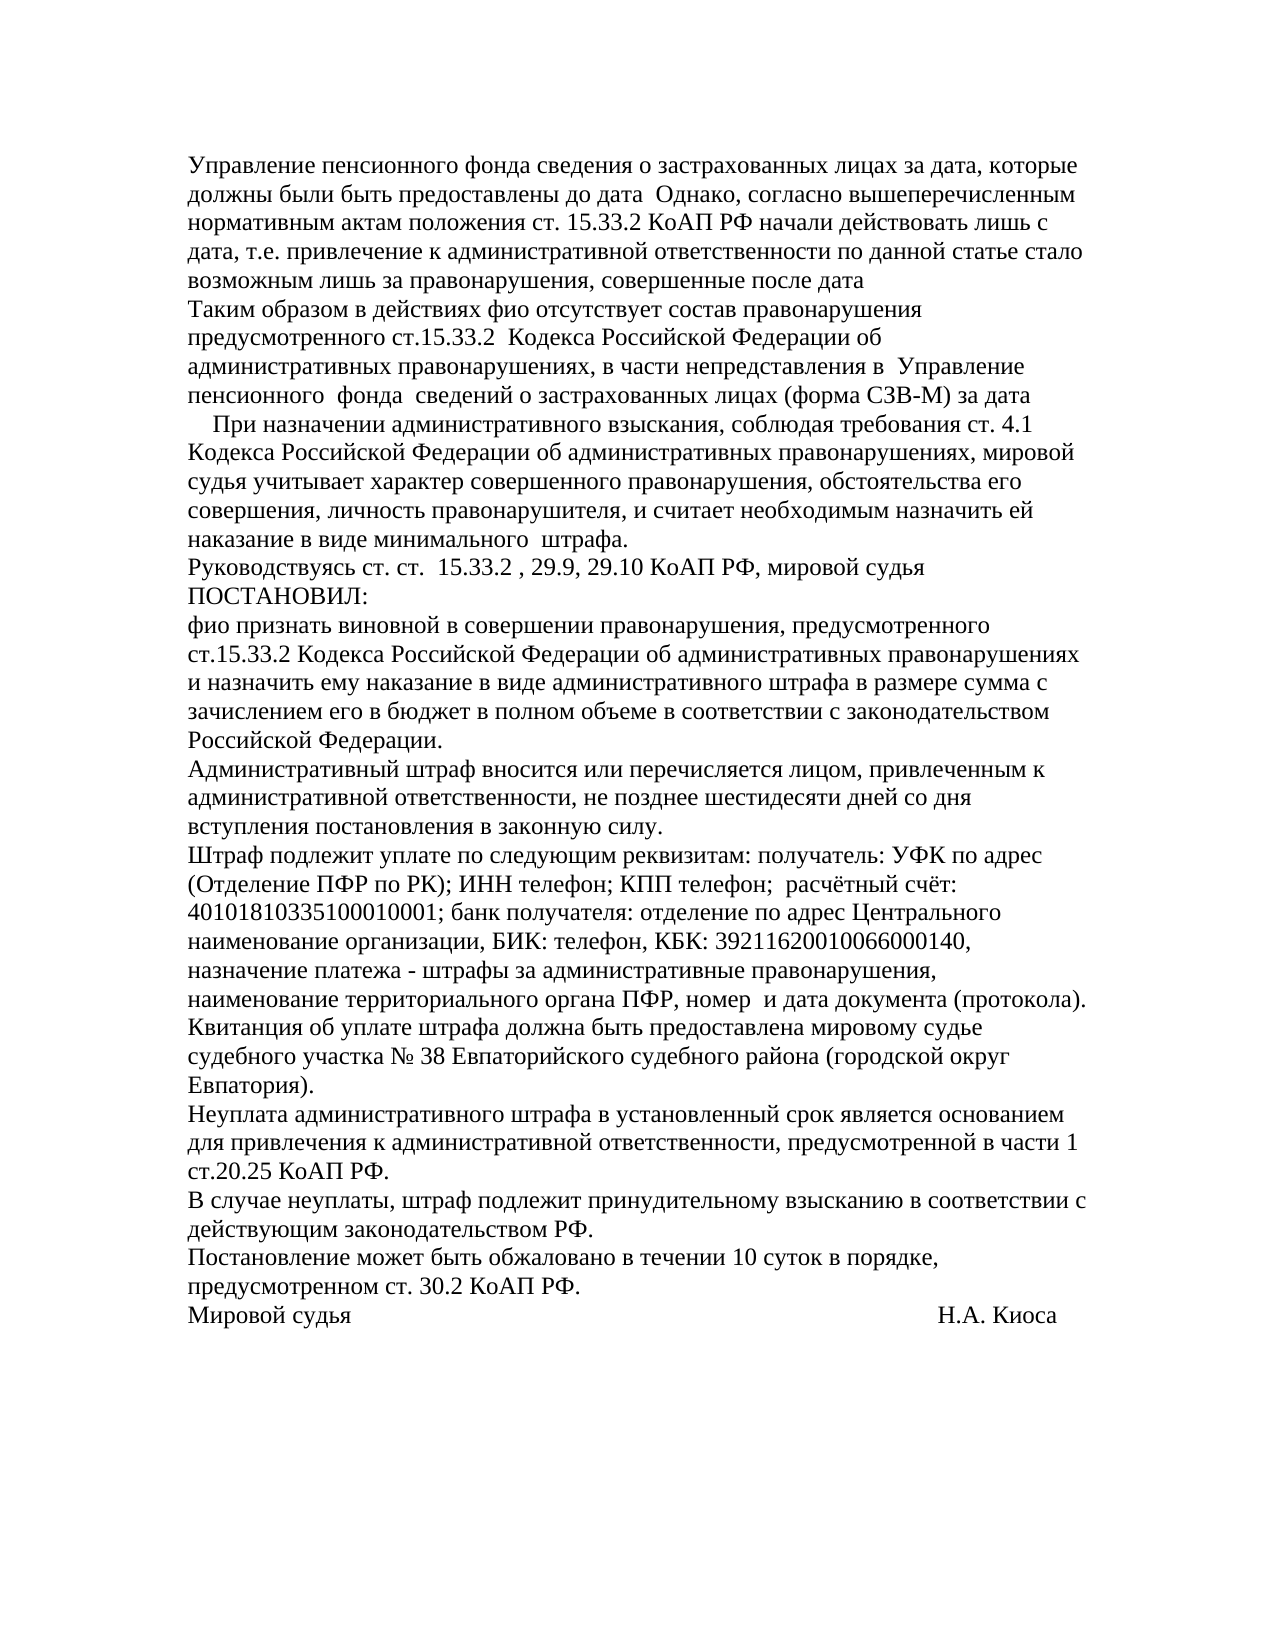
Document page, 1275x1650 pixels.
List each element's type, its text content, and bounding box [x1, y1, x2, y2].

text В случае неуплаты, штраф подлежит принудительному взысканию в соответствии с действующим законодательством РФ. [187, 1185, 1087, 1242]
text При назначении административного взыскания, соблюдая требования ст. 4.1 Кодекса Российской Федерации об административных правонарушениях, мировой судья учитывает характер совершенного правонарушения, обстоятельства его совершения, личность правонарушителя, и считает необходимым назначить ей наказание в виде минимального штрафа. [187, 409, 1087, 552]
text Руководствуясь ст. ст. 15.33.2 , 29.9, 29.10 КоАП РФ, мировой судья [187, 552, 1087, 581]
text ПОСТАНОВИЛ: [187, 581, 1087, 610]
text Таким образом в действиях фио отсутствует состав правонарушения предусмотренного ст.15.33.2 Кодекса Российской Федерации об административных правонарушениях, в части непредставления в Управление пенсионного фонда сведений о застрахованных лицах (форма СЗВ-М) за дата [187, 294, 1087, 409]
text фио признать виновной в совершении правонарушения, предусмотренного ст.15.33.2 Кодекса Российской Федерации об административных правонарушениях и назначить ему наказание в виде административного штрафа в размере сумма с зачислением его в бюджет в полном объеме в соответствии с законодательством Российской Федерации. [187, 610, 1087, 754]
text Неуплата административного штрафа в установленный срок является основанием для привлечения к административной ответственности, предусмотренной в части 1 ст.20.25 КоАП РФ. [187, 1099, 1087, 1185]
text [187, 150, 1087, 294]
text Постановление может быть обжаловано в течении 10 суток в порядке, предусмотренном ст. 30.2 КоАП РФ. [187, 1242, 1087, 1300]
text Квитанция об уплате штрафа должна быть предоставлена мировому судье судебного участка № 38 Евпаторийского судебного района (городской округ Евпатория). [187, 1012, 1087, 1099]
text Мировой судья Н.А. Киоса [187, 1300, 1087, 1329]
text Административный штраф вносится или перечисляется лицом, привлеченным к административной ответственности, не позднее шестидесяти дней со дня вступления постановления в законную силу. [187, 754, 1087, 840]
text Штраф подлежит уплате по следующим реквизитам: получатель: УФК по адрес (Отделение ПФР по РК); ИНН телефон; КПП телефон; расчётный счёт: 40101810335100010001; банк получателя: отделение по адрес Центрального наименование организации, БИК: телефон, КБК: 39211620010066000140, назначение платежа - штрафы за административные правонарушения, наименование территориального органа ПФР, номер и дата документа (протокола). [187, 840, 1087, 1012]
